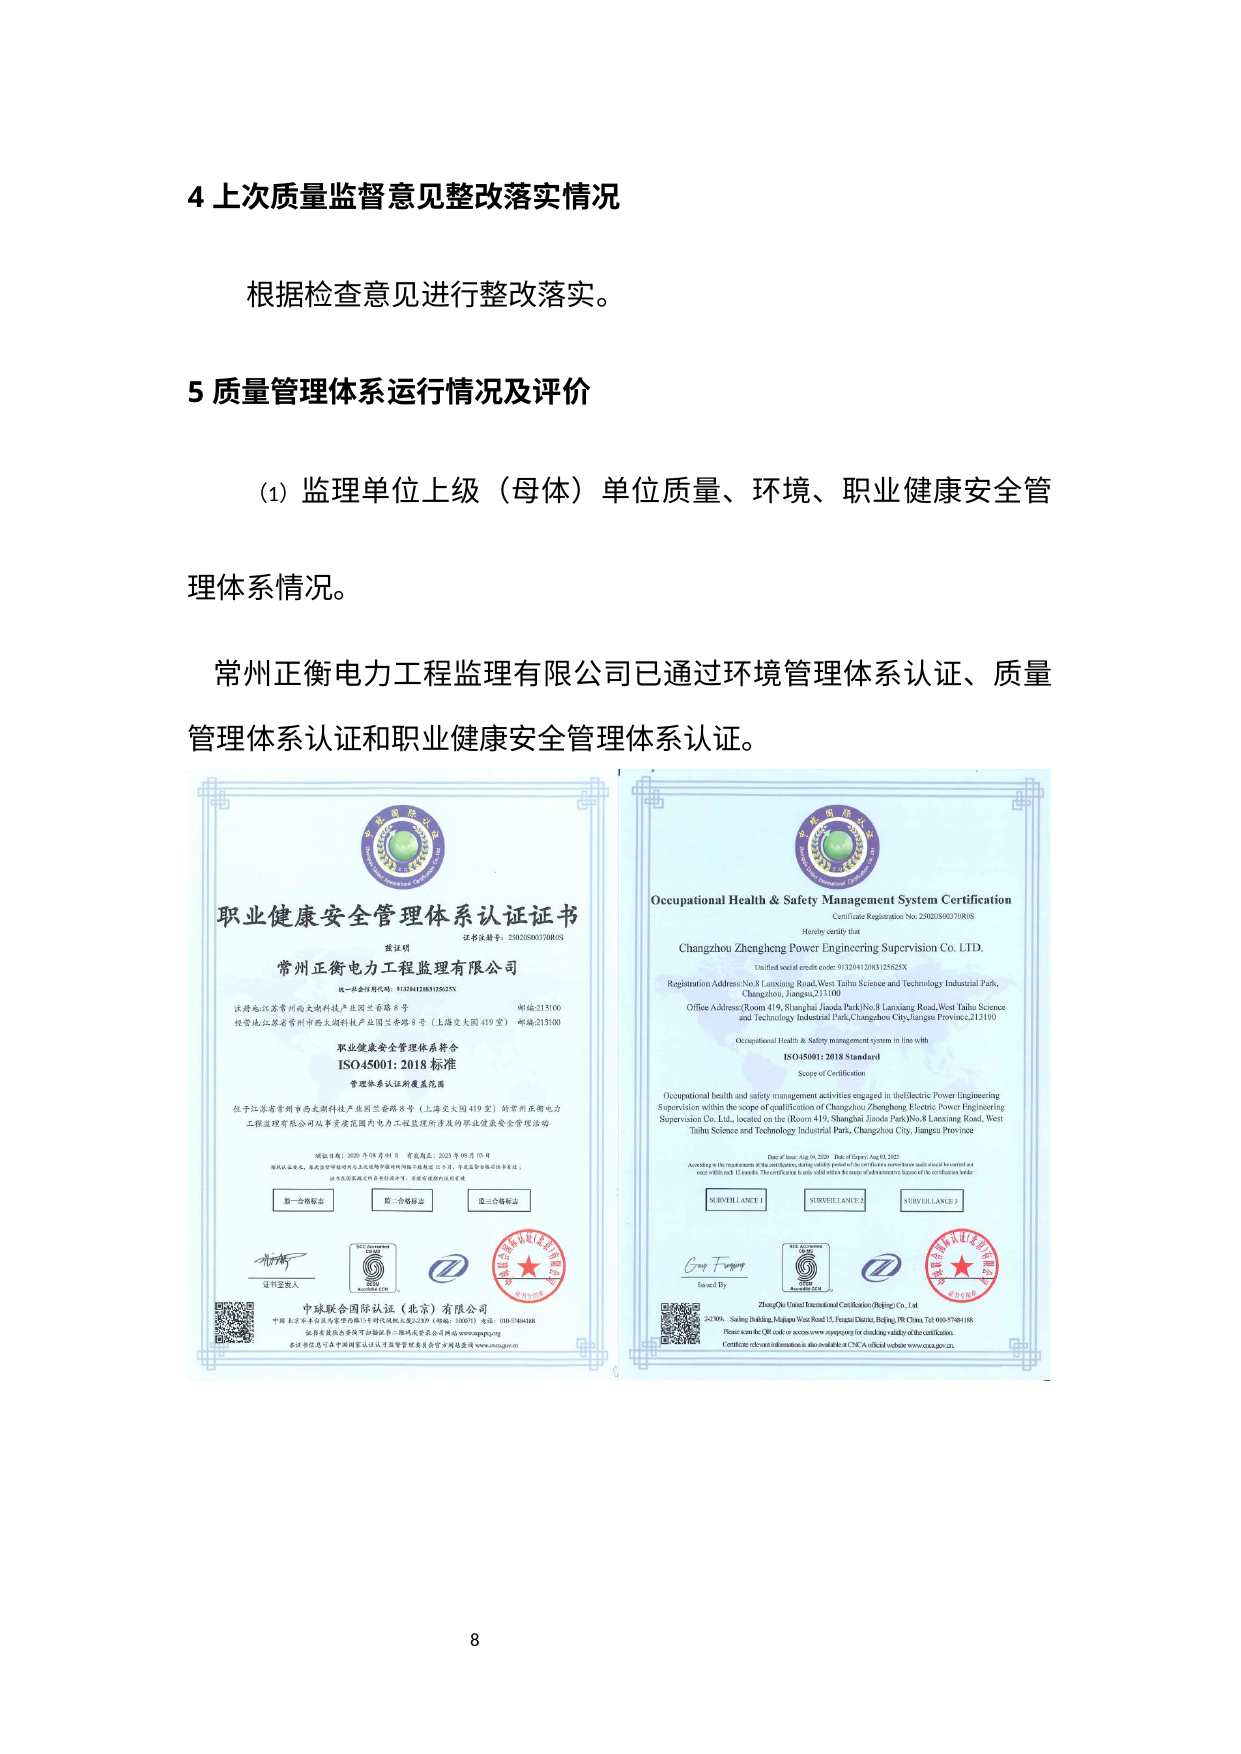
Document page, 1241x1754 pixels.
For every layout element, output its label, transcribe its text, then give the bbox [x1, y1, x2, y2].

subtitle 5 质量管理体系运行情况及评价 [187, 357, 1053, 422]
subtitle 4 上次质量监督意见整改落实情况 [187, 162, 1053, 227]
text 常州正衡电力工程监理有限公司已通过环境管理体系认证、质量管理体系认证和职业健康安全管理体系认证。 [187, 639, 1053, 769]
picture [187, 769, 1051, 1381]
list 监理单位上级（母体）单位质量、环境、职业健康安全管理体系情况。 [187, 456, 1053, 618]
text 根据检查意见进行整改落实。 [187, 261, 1053, 326]
